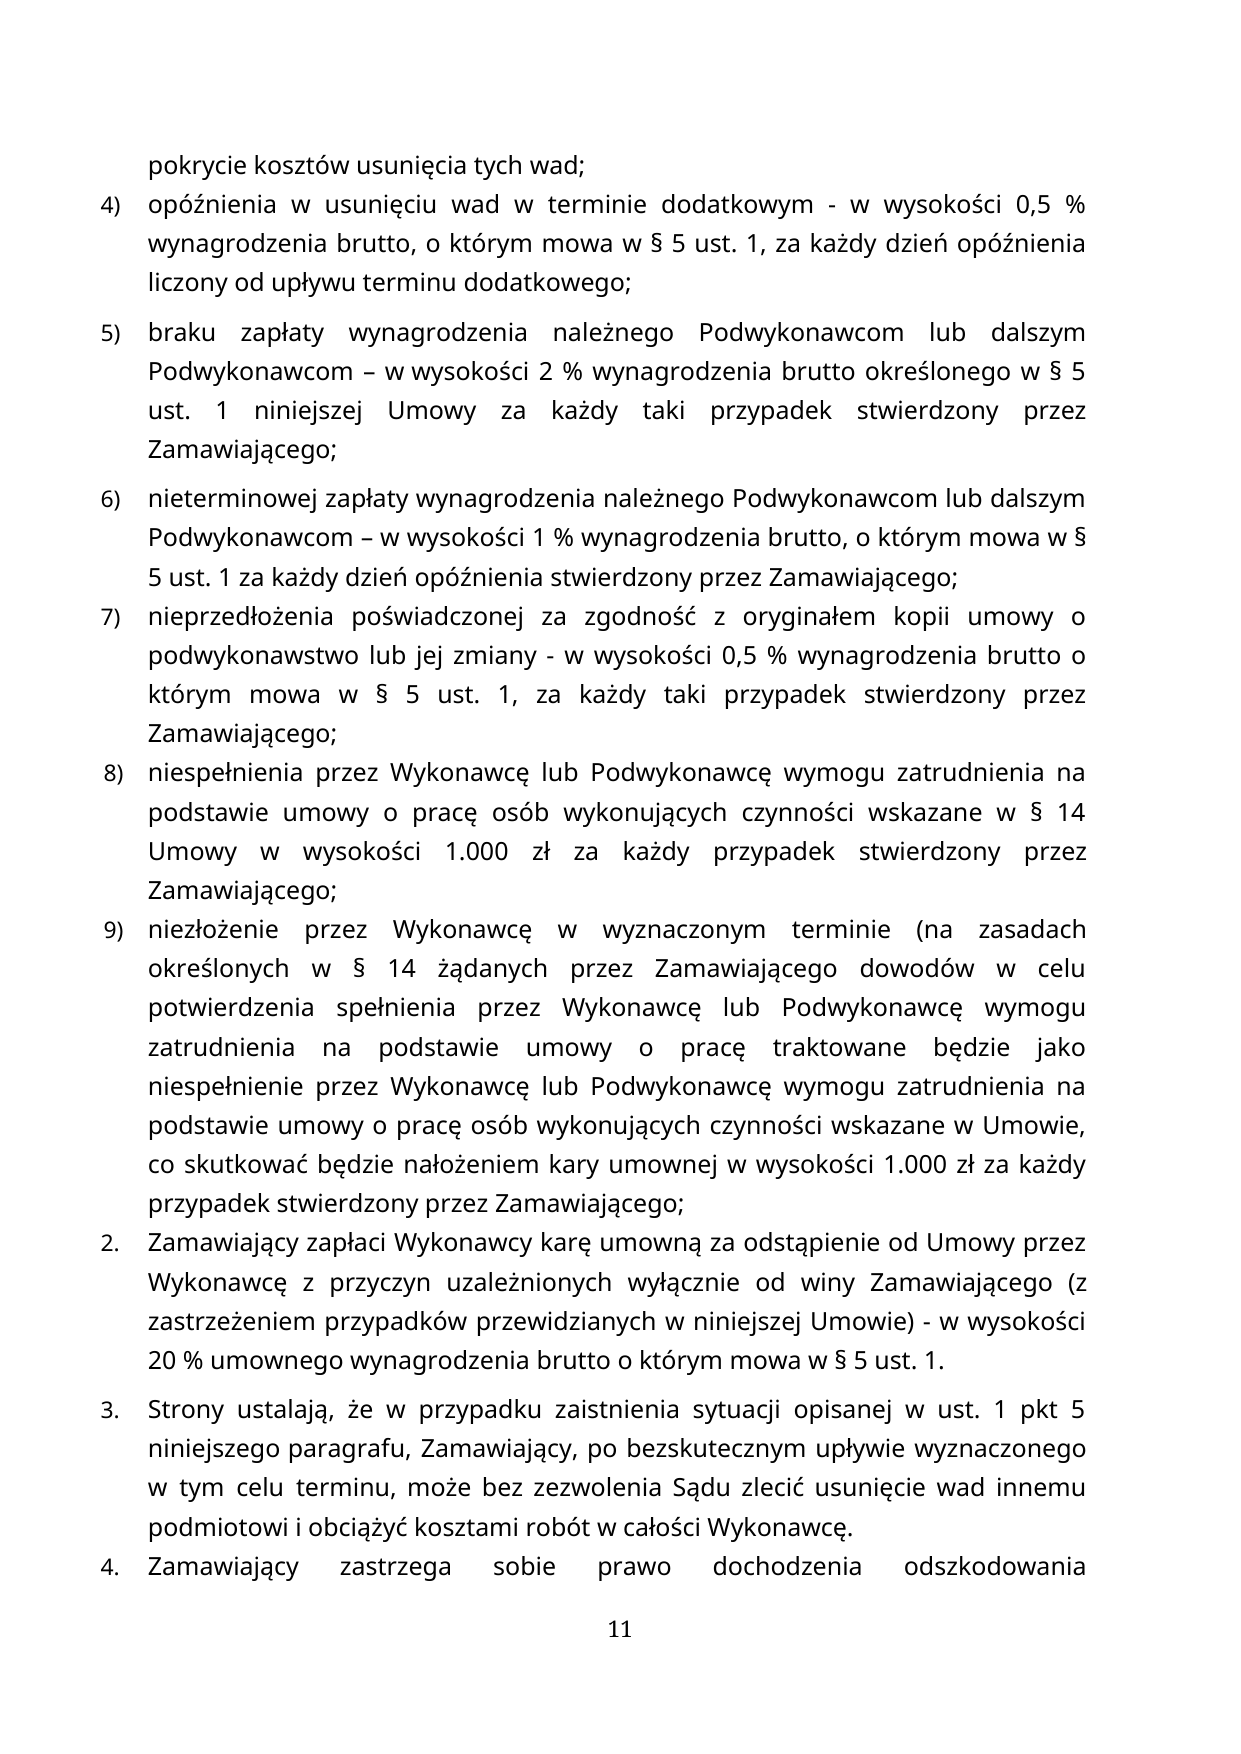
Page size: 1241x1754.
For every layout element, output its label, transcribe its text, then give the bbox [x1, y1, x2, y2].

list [100, 148, 1087, 182]
list opóźnienia w usunięciu wad w terminie dodatkowym - w wysokości 0,5 % wynagrodzenia brutto, o którym mowa w § 5 ust. 1, za każdy dzień opóźnienia liczony od upływu terminu dodatkowego; [100, 187, 1087, 299]
list niespełnienia przez Wykonawcę lub Podwykonawcę wymogu zatrudnienia na podstawie umowy o pracę osób wykonujących czynności wskazane w § 14 Umowy w wysokości 1.000 zł za każdy przypadek stwierdzony przez Zamawiającego; [103, 755, 1087, 907]
list Strony ustalają, że w przypadku zaistnienia sytuacji opisanej w ust. 1 pkt 5 niniejszego paragrafu, Zamawiający, po bezskutecznym upływie wyznaczonego w tym celu terminu, może bez zezwolenia Sądu zlecić usunięcie wad innemu podmiotowi i obciążyć kosztami robót w całości Wykonawcę. [100, 1392, 1087, 1543]
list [100, 1548, 1087, 1582]
list niezłożenie przez Wykonawcę w wyznaczonym terminie (na zasadach określonych w § 14 żądanych przez Zamawiającego dowodów w celu potwierdzenia spełnienia przez Wykonawcę lub Podwykonawcę wymogu zatrudnienia na podstawie umowy o pracę traktowane będzie jako niespełnienie przez Wykonawcę lub Podwykonawcę wymogu zatrudnienia na podstawie umowy o pracę osób wykonujących czynności wskazane w Umowie, co skutkować będzie nałożeniem kary umownej w wysokości 1.000 zł za każdy przypadek stwierdzony przez Zamawiającego; [103, 912, 1087, 1220]
list nieprzedłożenia poświadczonej za zgodność z oryginałem kopii umowy o podwykonawstwo lub jej zmiany - w wysokości 0,5 % wynagrodzenia brutto o którym mowa w § 5 ust. 1, za każdy taki przypadek stwierdzony przez Zamawiającego; [100, 598, 1087, 750]
list braku zapłaty wynagrodzenia należnego Podwykonawcom lub dalszym Podwykonawcom – w wysokości 2 % wynagrodzenia brutto określonego w § 5 ust. 1 niniejszej Umowy za każdy taki przypadek stwierdzony przez Zamawiającego; [100, 314, 1087, 466]
list Zamawiający zapłaci Wykonawcy karę umowną za odstąpienie od Umowy przez Wykonawcę z przyczyn uzależnionych wyłącznie od winy Zamawiającego (z zastrzeżeniem przypadków przewidzianych w niniejszej Umowie) - w wysokości 20 % umownego wynagrodzenia brutto o którym mowa w § 5 ust. 1. [100, 1225, 1087, 1377]
list nieterminowej zapłaty wynagrodzenia należnego Podwykonawcom lub dalszym Podwykonawcom – w wysokości 1 % wynagrodzenia brutto, o którym mowa w § 5 ust. 1 za każdy dzień opóźnienia stwierdzony przez Zamawiającego; [100, 481, 1087, 593]
